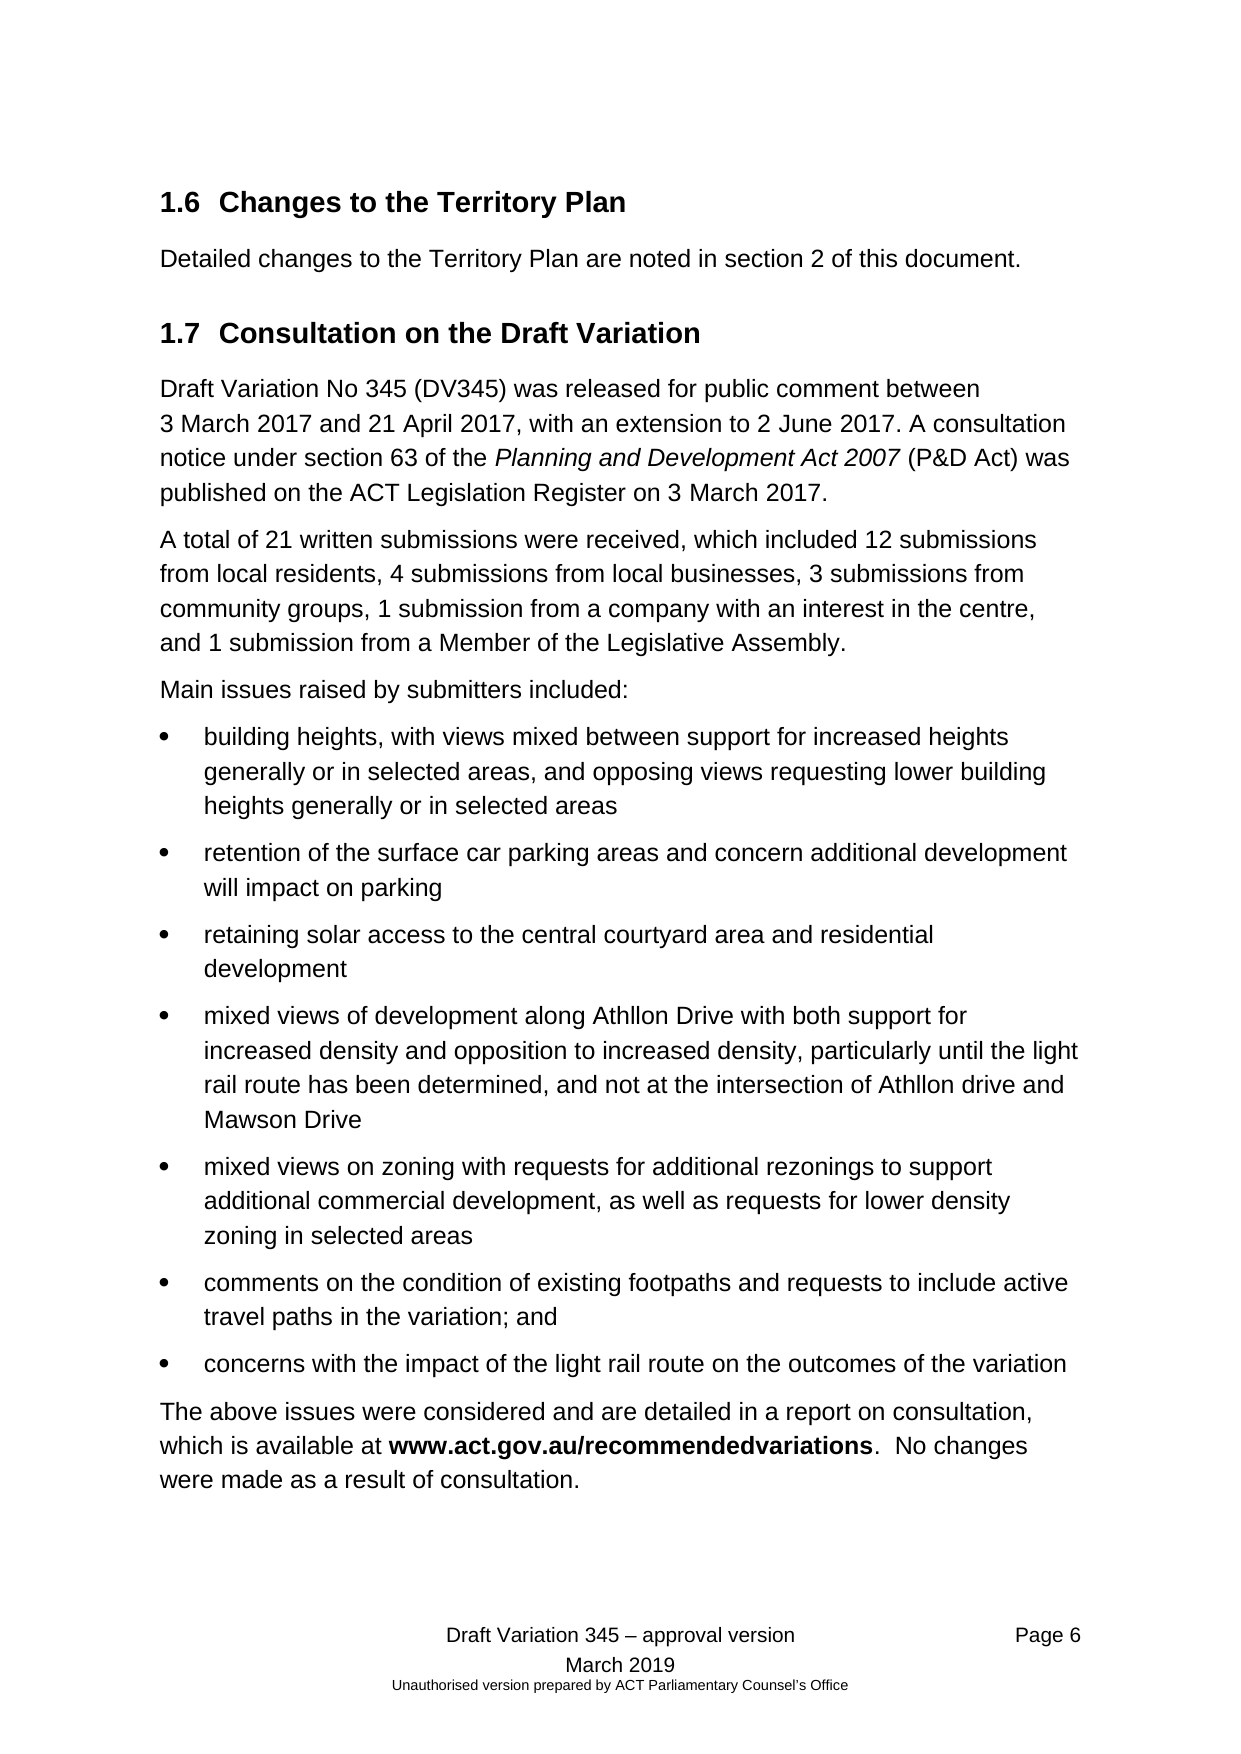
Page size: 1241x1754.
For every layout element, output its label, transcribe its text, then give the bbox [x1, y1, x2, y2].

list building heights, with views mixed between support for increased heights generally or in selected areas, and opposing views requesting lower building heights generally or in selected areas [159, 722, 1081, 820]
text The above issues were considered and are detailed in a report on consultation, which is available at www.act.gov.au/recommendedvariations. No changes were made as a result of consultation. [159, 1396, 1081, 1494]
text Changes to the Territory Plan [159, 185, 1081, 219]
list retaining solar access to the central courtyard area and residential development [159, 920, 1081, 983]
text A total of 21 written submissions were received, which included 12 submissions from local residents, 4 submissions from local businesses, 3 submissions from community groups, 1 submission from a company with an interest in the centre, and 1 submission from a Member of the Legislative Assembly. [159, 525, 1081, 657]
list mixed views of development along Athllon Drive with both support for increased density and opposition to increased density, particularly until the light rail route has been determined, and not at the intersection of Athllon drive and Mawson Drive [159, 1001, 1081, 1133]
text Detailed changes to the Territory Plan are noted in section 2 of this document. [159, 244, 1081, 272]
list retention of the surface car parking areas and concern additional development will impact on parking [159, 838, 1081, 901]
text Main issues raised by submitters included: [159, 675, 1081, 704]
list concerns with the impact of the light rail route on the outcomes of the variation [159, 1349, 1081, 1378]
list comments on the condition of existing footpaths and requests to include active travel paths in the variation; and [159, 1268, 1081, 1331]
list mixed views on zoning with requests for additional rezonings to support additional commercial development, as well as requests for lower density zoning in selected areas [159, 1152, 1081, 1249]
text Draft Variation No 345 (DV345) was released for public comment between 3 March 2017 and 21 April 2017, with an extension to 2 June 2017. A consultation notice under section 63 of the Planning and Development Act 2007 (P&D Act) was published on the ACT Legislation Register on 3 March 2017. [159, 374, 1081, 506]
text Consultation on the Draft Variation [159, 316, 1081, 349]
